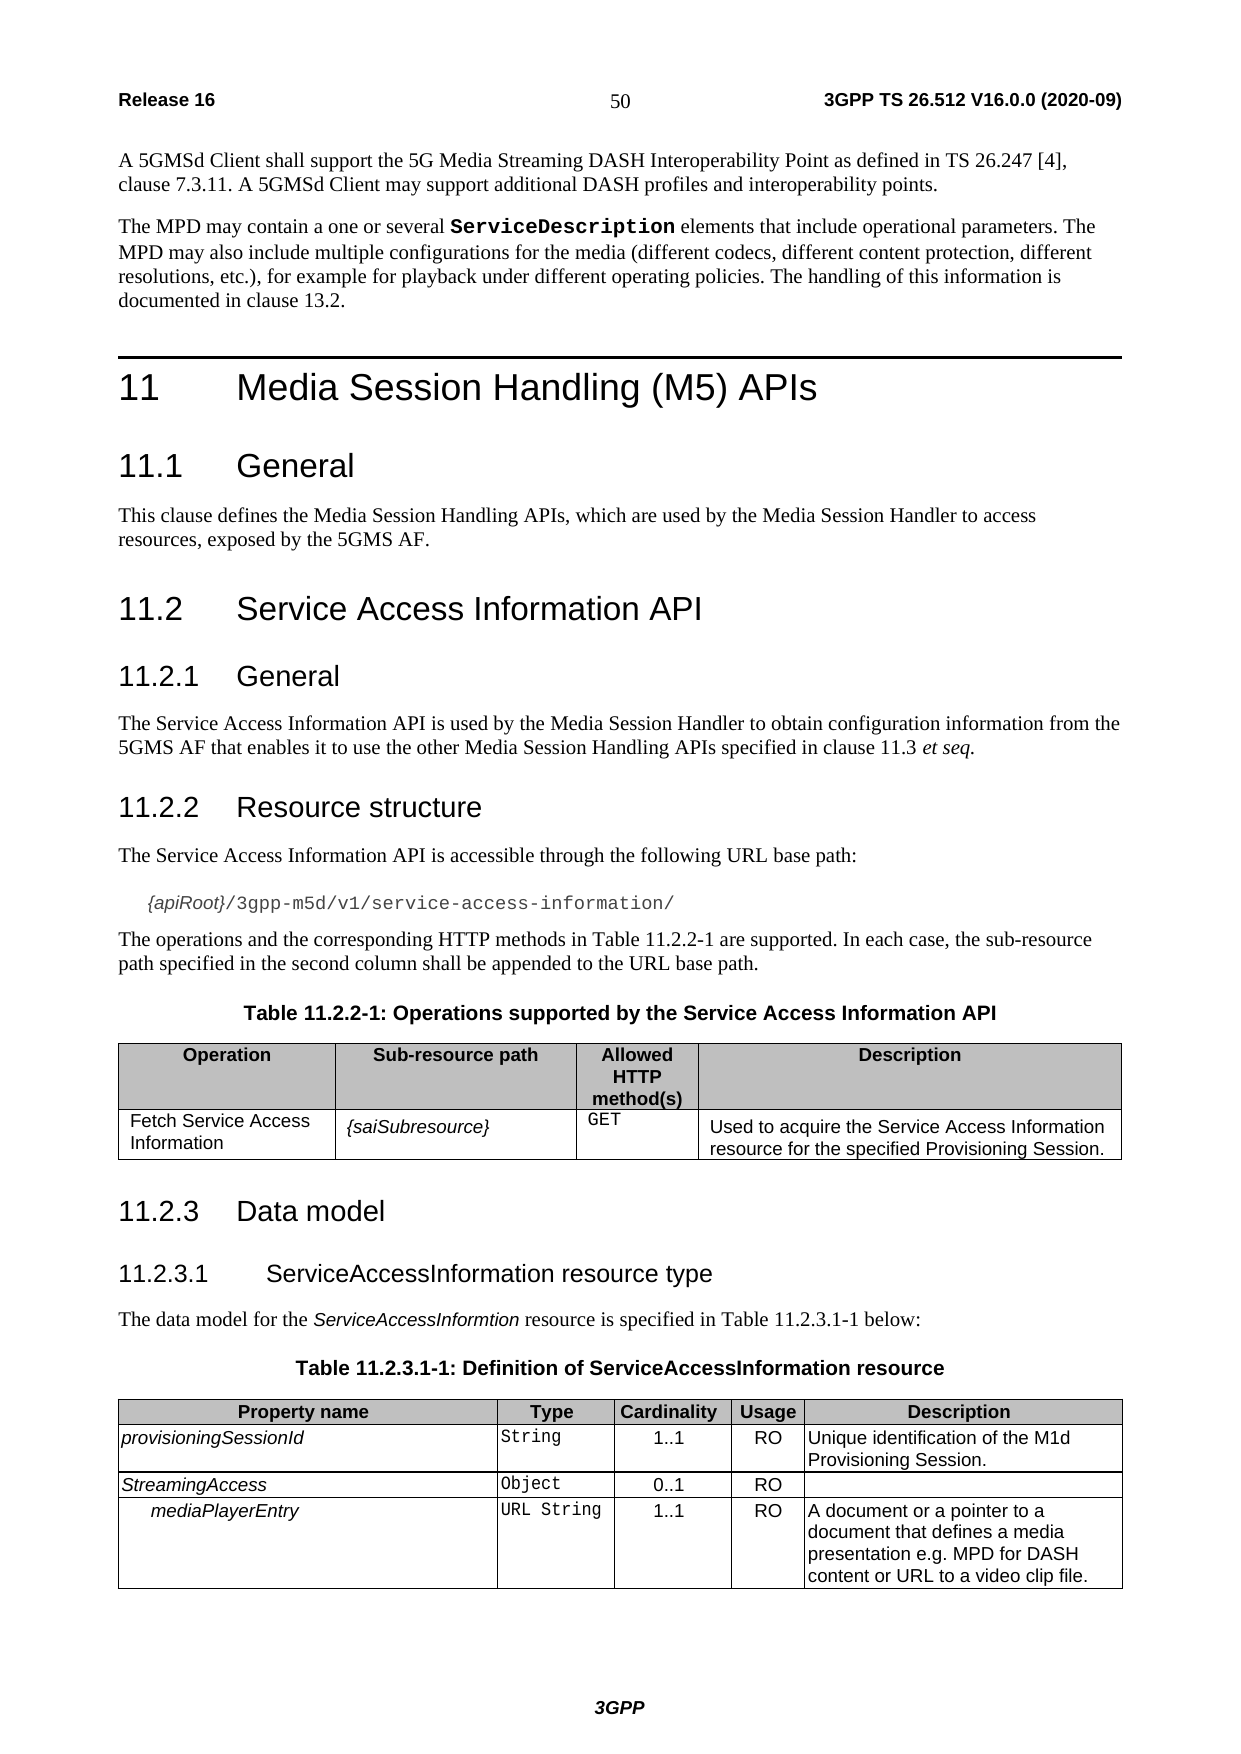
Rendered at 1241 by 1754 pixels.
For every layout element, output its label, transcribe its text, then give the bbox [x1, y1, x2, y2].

subtitle 11.2.3.1 ServiceAccessInformation resource type [118, 1259, 1122, 1288]
table_cell 1..1 [615, 1498, 731, 1588]
table_header Operation [119, 1044, 335, 1109]
table_cell URL String [498, 1498, 614, 1588]
table_cell Object [498, 1473, 614, 1497]
table_header Allowed HTTP method(s) [577, 1044, 698, 1109]
table_header Description [805, 1400, 1122, 1424]
text Table 11.2.2-1: Operations supported by the Service Access Information API [118, 1000, 1122, 1024]
text {apiRoot}/3gpp-m5d/v1/service-access-information/ [225, 892, 1122, 915]
table_cell RO [732, 1473, 804, 1497]
subtitle 11.1 General [118, 446, 1122, 484]
table_cell {saiSubresource} [336, 1110, 576, 1159]
text This clause defines the Media Session Handling APIs, which are used by the Media Session Handler to access resources, exposed by the 5GMS AF. [118, 503, 1122, 551]
table_cell GET [577, 1110, 698, 1159]
subtitle 11.2 Service Access Information API [118, 589, 1122, 627]
table_cell provisioningSessionId [119, 1425, 497, 1471]
text The Service Access Information API is accessible through the following URL base path: [118, 842, 1122, 867]
table_header Sub-resource path [336, 1044, 576, 1109]
table_cell RO [732, 1425, 804, 1471]
text The Service Access Information API is used by the Media Session Handler to obtain configuration information from the 5GMS AF that enables it to use the other Media Session Handling APIs specified in clause 11.3 et seq. [118, 711, 1122, 759]
table_cell A document or a pointer to a document that defines a media presentation e.g. MPD for DASH content or URL to a video clip file. [805, 1498, 1122, 1588]
subtitle 11.2.1 General [118, 658, 1122, 692]
text Table 11.2.3.1-1: Definition of ServiceAccessInformation resource [118, 1356, 1122, 1380]
table_header Usage [732, 1400, 804, 1424]
table_cell 0..1 [615, 1473, 731, 1497]
table_header Description [699, 1044, 1121, 1109]
text The MPD may contain a one or several ServiceDescription elements that include operational parameters. The MPD may also include multiple configurations for the media (different codecs, different content protection, different resolutions, etc.), for example for playback under different operating policies. The handling of this information is documented in clause 13.2. [118, 214, 1122, 312]
table_cell StreamingAccess [119, 1473, 497, 1497]
table_cell Fetch Service Access Information [119, 1110, 335, 1159]
subtitle 11 Media Session Handling (M5) APIs [118, 359, 1122, 408]
table_header Cardinality [615, 1400, 731, 1424]
table_cell 1..1 [615, 1425, 731, 1471]
table_cell Used to acquire the Service Access Information resource for the specified Provisioning Session. [699, 1110, 1121, 1159]
table_header Property name [119, 1400, 497, 1424]
subtitle 11.2.2 Resource structure [118, 790, 1122, 824]
text A 5GMSd Client shall support the 5G Media Streaming DASH Interoperability Point as defined in TS 26.247 [4], clause 7.3.11. A 5GMSd Client may support additional DASH profiles and interoperability points. [118, 147, 1122, 196]
text The operations and the corresponding HTTP methods in Table 11.2.2-1 are supported. In each case, the sub-resource path specified in the second column shall be appended to the URL base path. [118, 927, 1122, 975]
table_cell String [498, 1425, 614, 1471]
table_cell [805, 1473, 1122, 1497]
table_cell mediaPlayerEntry [119, 1498, 497, 1588]
subtitle 11.2.3 Data model [118, 1194, 1122, 1228]
table_header Type [498, 1400, 614, 1424]
text The data model for the ServiceAccessInformtion resource is specified in Table 11.2.3.1-1 below: [118, 1307, 1122, 1331]
table_cell RO [732, 1498, 804, 1588]
table_cell Unique identification of the M1d Provisioning Session. [805, 1425, 1122, 1471]
